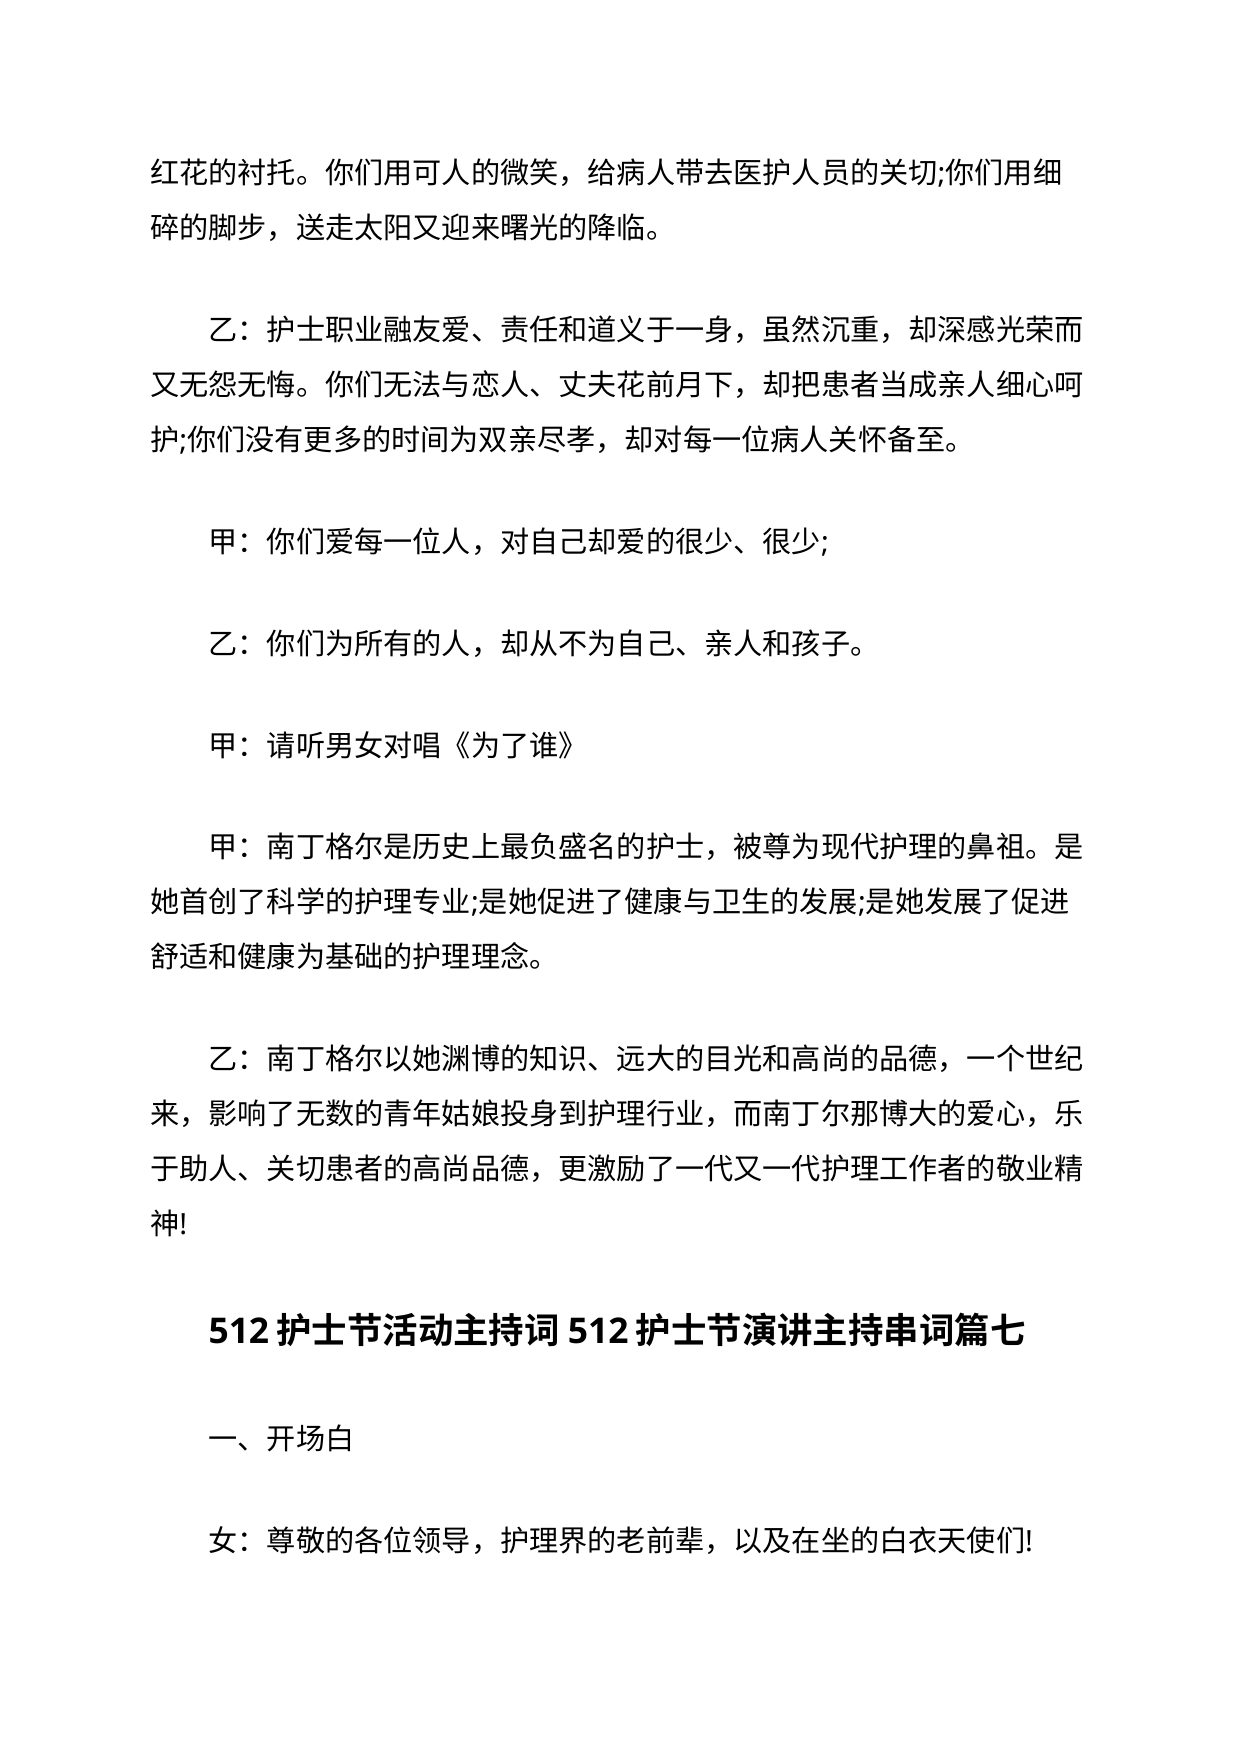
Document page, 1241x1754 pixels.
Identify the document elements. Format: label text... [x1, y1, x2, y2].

text 乙：护士职业融友爱、责任和道义于一身，虽然沉重，却深感光荣而又无怨无悔。你们无法与恋人、丈夫花前月下，却把患者当成亲人细心呵护;你们没有更多的时间为双亲尽孝，却对每一位病人关怀备至。 [150, 307, 1090, 459]
text 甲：南丁格尔是历史上最负盛名的护士，被尊为现代护理的鼻祖。是她首创了科学的护理专业;是她促进了健康与卫生的发展;是她发展了促进舒适和健康为基础的护理理念。 [150, 824, 1090, 976]
text 乙：南丁格尔以她渊博的知识、远大的目光和高尚的品德，一个世纪来，影响了无数的青年姑娘投身到护理行业，而南丁尔那博大的爱心，乐于助人、关切患者的高尚品德，更激励了一代又一代护理工作者的敬业精神! [150, 1036, 1090, 1243]
text 甲：你们爱每一位人，对自己却爱的很少、很少; [150, 518, 1090, 561]
text 女：尊敬的各位领导，护理界的老前辈，以及在坐的白衣天使们! [150, 1518, 1090, 1560]
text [150, 150, 1090, 247]
text 乙：你们为所有的人，却从不为自己、亲人和孩子。 [150, 621, 1090, 663]
text 一、开场白 [150, 1416, 1090, 1458]
text 512护士节活动主持词 512护士节演讲主持串词篇七 [150, 1302, 1090, 1354]
text 甲：请听男女对唱《为了谁》 [150, 722, 1090, 764]
